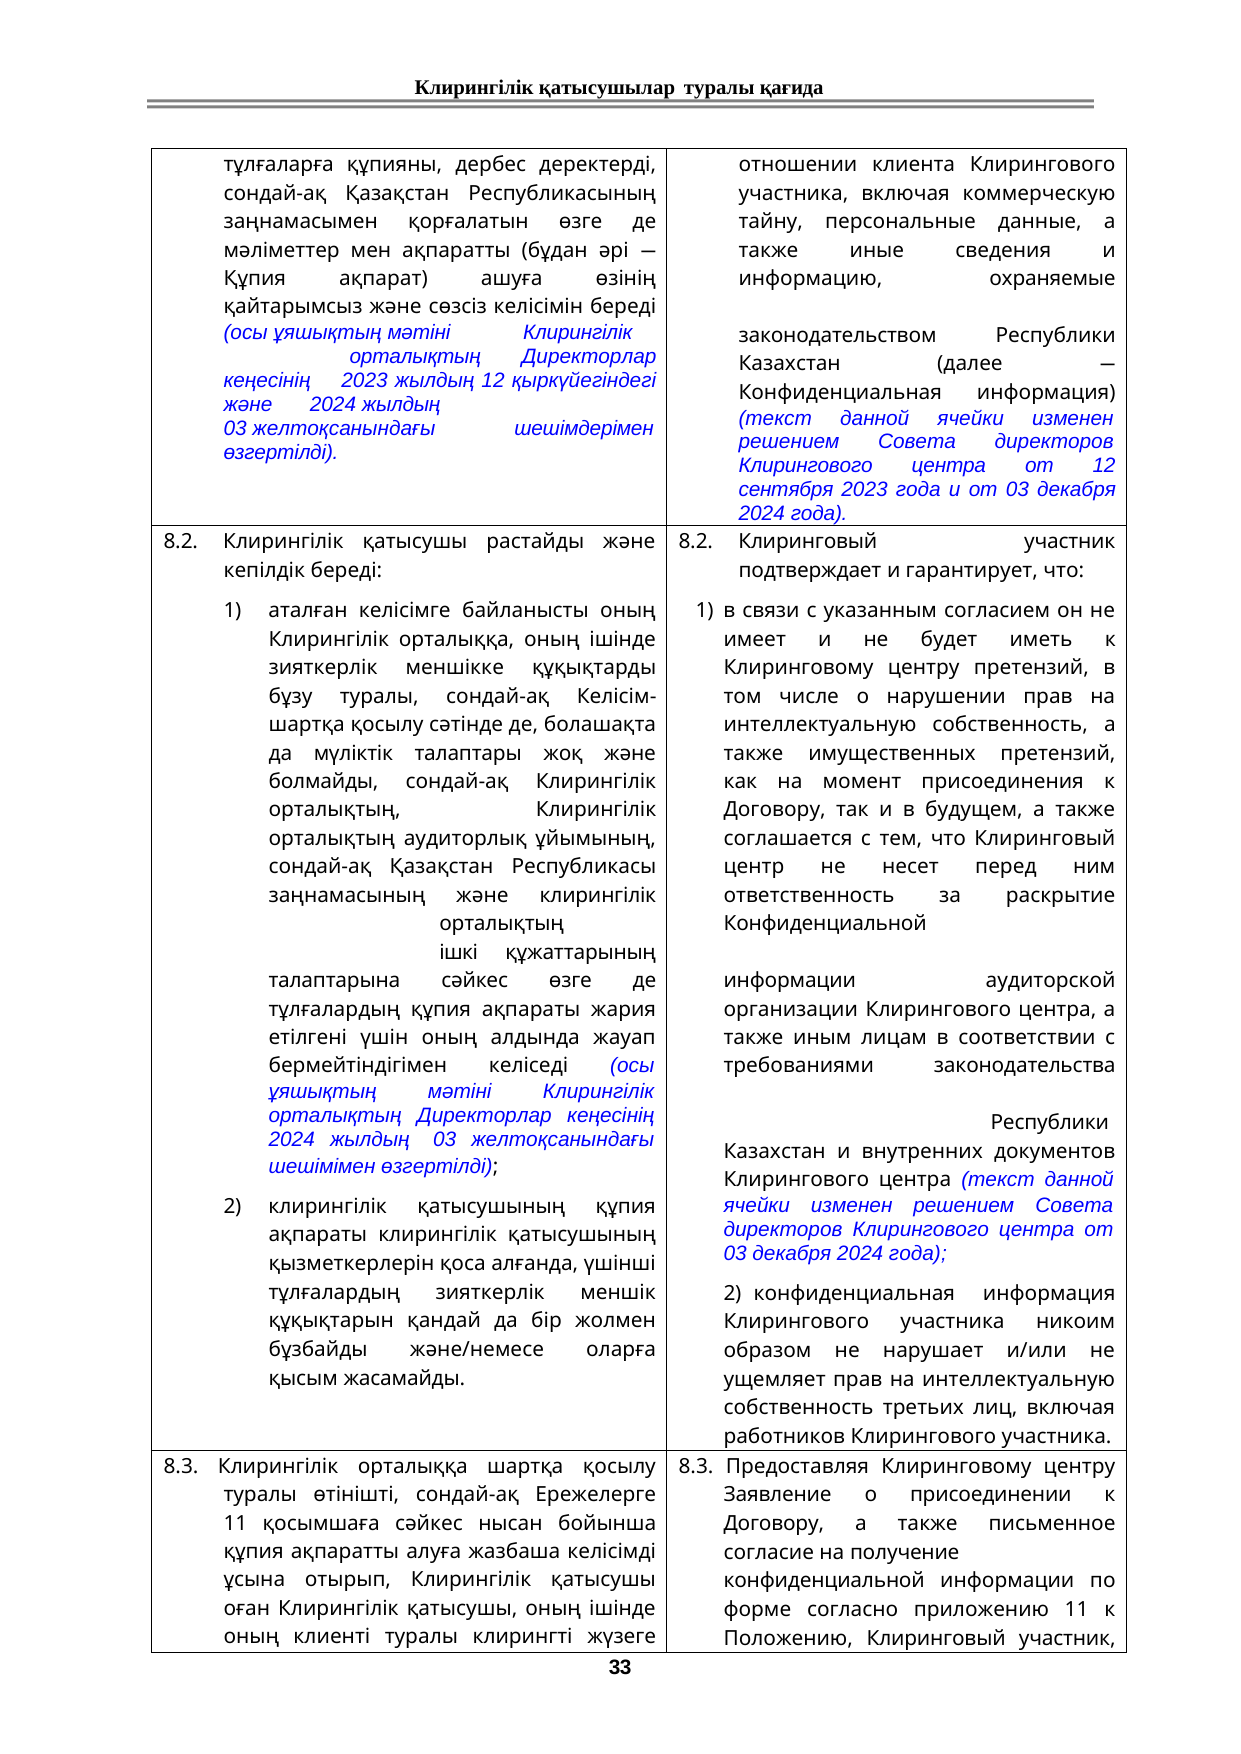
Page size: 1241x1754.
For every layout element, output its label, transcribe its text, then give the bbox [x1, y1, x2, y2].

table_cell Клирингілік қатысушы растайды және кепілдік береді: аталған келісімге байланысты оның Клирингілік орталыққа, оның ішінде зияткерлік меншікке құқықтарды бұзу туралы, сондай-ақ Келісім-шартқа қосылу сәтінде де, болашақта да мүліктік талаптары жоқ және болмайды, сондай-ақ Клирингілік орталықтың, Клирингілік орталықтың аудиторлық ұйымының, сондай-ақ Қазақстан Республикасы заңнамасының және клирингілік орталықтың ішкі құжаттарының талаптарына сәйкес өзге де тұлғалардың құпия ақпараты жария етілгені үшін оның алдында жауап бермейтіндігімен келіседі (осы ұяшықтың мәтіні Клирингілік орталықтың Директорлар кеңесінің 2024 жылдың 03 желтоқсанындағы шешімімен өзгертілді); клирингілік қатысушының құпия ақпараты клирингілік қатысушының қызметкерлерін қоса алғанда, үшінші тұлғалардың зияткерлік меншік құқықтарын қандай да бір жолмен бұзбайды және/немесе оларға қысым жасамайды. [152, 526, 666, 1450]
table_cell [667, 1451, 1126, 1652]
table_header тұлғаларға құпияны, дербес деректерді, сондай-ақ Қазақстан Республикасының заңнамасымен қорғалатын өзге де мәліметтер мен ақпаратты (бұдан әрі – Құпия ақпарат) ашуға өзінің қайтарымсыз және сөзсіз келісімін береді (осы ұяшықтың мәтіні Клирингілік орталықтың Директорлар кеңесінің 2023 жылдың 12 қыркүйегіндегі және 2024 жылдың 03 желтоқсанындағы шешімдерімен өзгертілді). [152, 149, 666, 525]
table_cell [152, 1451, 666, 1652]
table_header отношении клиента Клирингового участника, включая коммерческую тайну, персональные данные, а также иные сведения и информацию, охраняемые законодательством Республики Казахстан (далее – Конфиденциальная информация) (текст данной ячейки изменен решением Совета директоров Клирингового центра от 12 сентября 2023 года и от 03 декабря 2024 года). [667, 149, 1126, 525]
table_cell Клиринговый участник подтверждает и гарантирует, что: в связи с указанным согласием он не имеет и не будет иметь к Клиринговому центру претензий, в том числе о нарушении прав на интеллектуальную собственность, а также имущественных претензий, как на момент присоединения к Договору, так и в будущем, а также соглашается с тем, что Клиринговый центр не несет перед ним ответственность за раскрытие Конфиденциальной информации аудиторской организации Клирингового центра, а также иным лицам в соответствии с требованиями законодательства Республики Казахстан и внутренних документов Клирингового центра (текст данной ячейки изменен решением Совета директоров Клирингового центра от 03 декабря 2024 года); конфиденциальная информация Клирингового участника никоим образом не нарушает и/или не ущемляет прав на интеллектуальную собственность третьих лиц, включая работников Клирингового участника. [667, 526, 1126, 1450]
